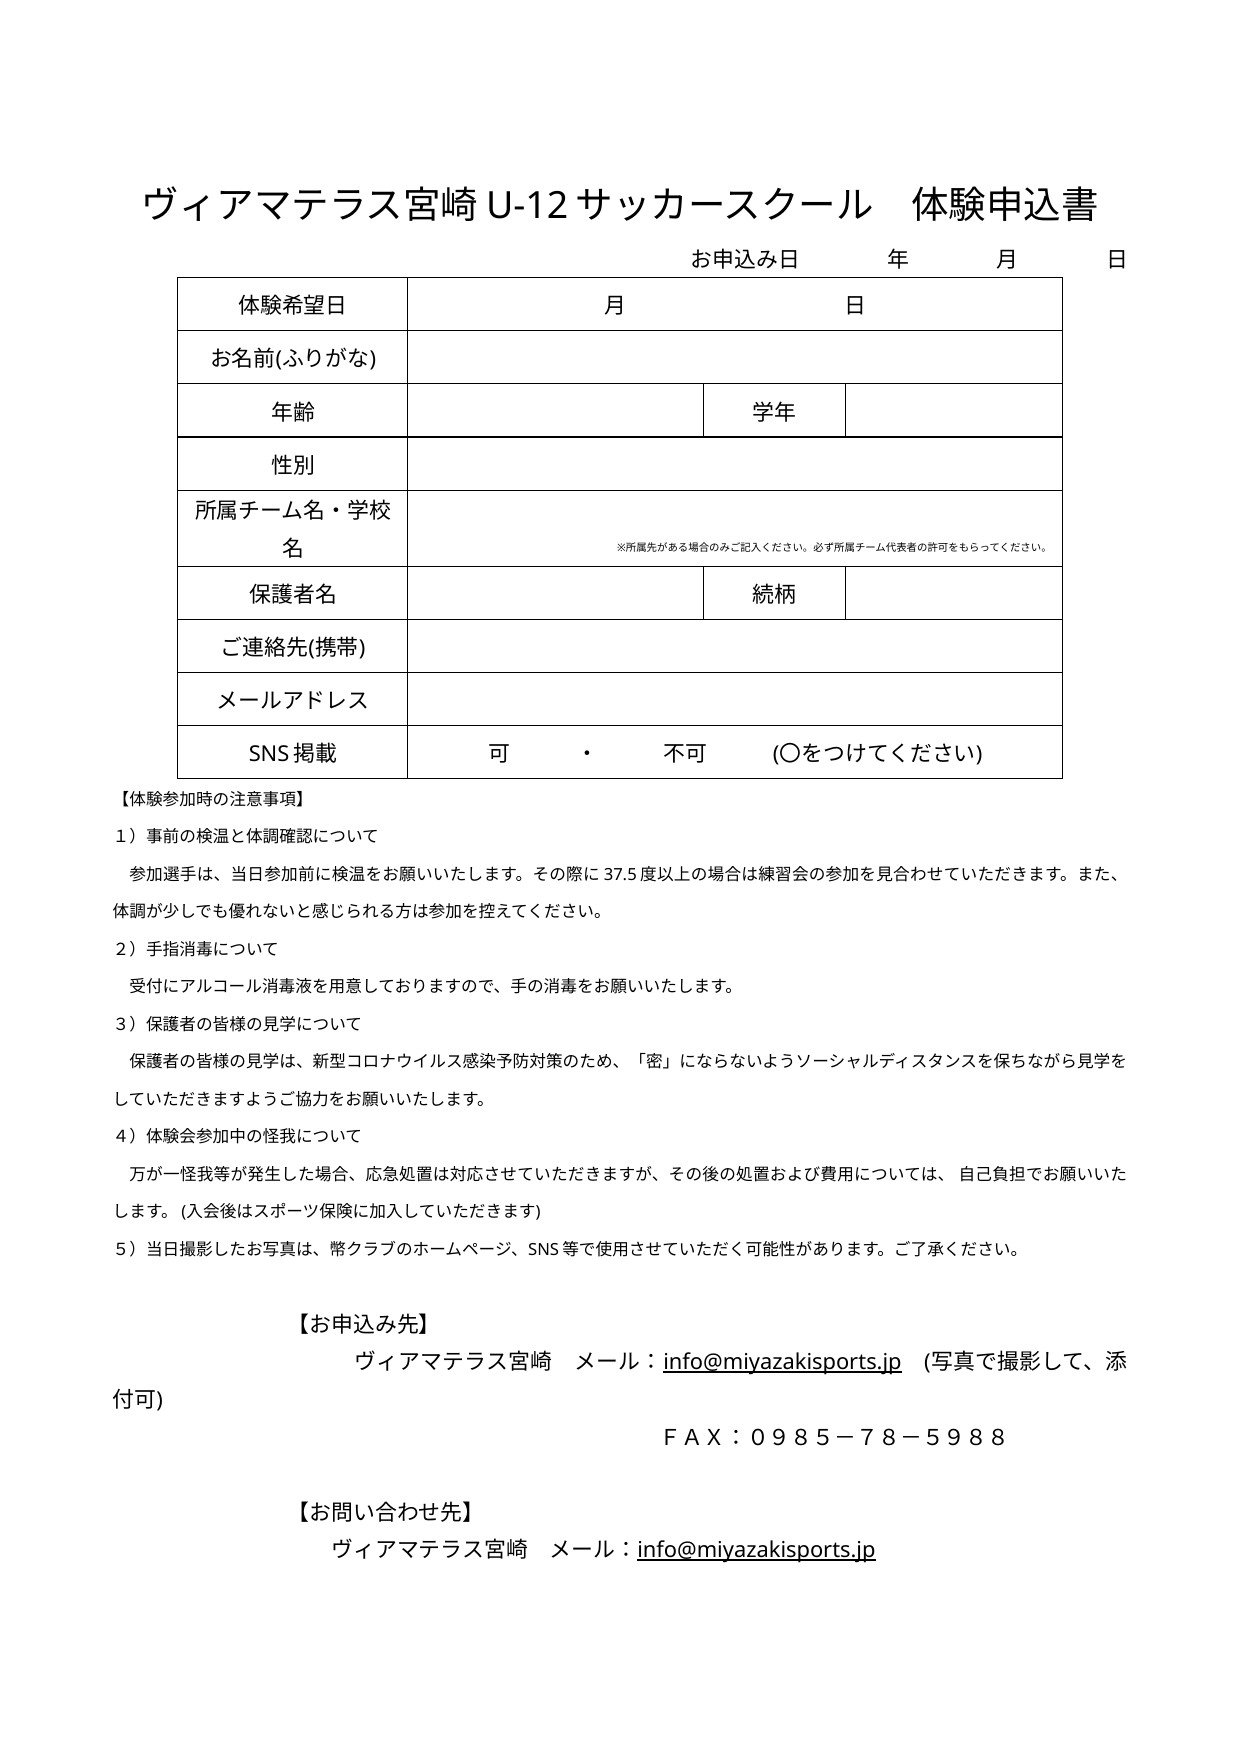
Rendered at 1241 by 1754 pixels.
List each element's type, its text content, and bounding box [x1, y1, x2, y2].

text ３）保護者の皆様の見学について [112, 1004, 1128, 1042]
text ＦＡＸ：０９８５－７８－５９８８ [112, 1417, 1128, 1454]
table_cell SNS掲載 [178, 726, 407, 778]
text １）事前の検温と体調確認について [112, 817, 1128, 854]
text 保護者の皆様の見学は、新型コロナウイルス感染予防対策のため、「密」にならないようソーシャルディスタンスを保ちながら見学をしていただきますようご協力をお願いいたします。 [112, 1042, 1128, 1117]
text ヴィアマテラス宮崎U-12サッカースクール 体験申込書 [112, 164, 1128, 239]
table_cell [408, 620, 1062, 672]
text ヴィアマテラス宮崎 メール：info@miyazakisports.jp (写真で撮影して、添付可) [112, 1342, 1128, 1417]
table_cell 可 ・ 不可 (〇をつけてください) [408, 726, 1062, 778]
table_cell メールアドレス [178, 673, 407, 725]
table_cell ご連絡先(携帯) [178, 620, 407, 672]
text ヴィアマテラス宮崎 メール：info@miyazakisports.jp [112, 1529, 1128, 1567]
table_cell 続柄 [704, 567, 845, 619]
text ２）手指消毒について [112, 929, 1128, 967]
text ５）当日撮影したお写真は、幣クラブのホームページ、SNS等で使用させていただく可能性があります。ご了承ください。 [112, 1229, 1128, 1267]
table_cell 性別 [178, 438, 407, 489]
table_cell [408, 331, 1062, 383]
text ４）体験会参加中の怪我について [112, 1117, 1128, 1154]
text 【お申込み先】 [112, 1304, 1128, 1342]
text 【お問い合わせ先】 [112, 1492, 1128, 1529]
table_header 体験希望日 [178, 278, 407, 330]
table_cell [408, 673, 1062, 725]
text 受付にアルコール消毒液を用意しておりますので、手の消毒をお願いいたします。 [112, 967, 1128, 1004]
table_cell [846, 384, 1062, 436]
table_header 月 日 [408, 278, 1062, 330]
table_cell [408, 567, 703, 619]
table_cell [408, 384, 703, 436]
table_cell [846, 567, 1062, 619]
text 参加選手は、当日参加前に検温をお願いいたします。その際に37.5度以上の場合は練習会の参加を見合わせていただきます。また、体調が少しでも優れないと感じられる方は参加を控えてください。 [112, 854, 1128, 929]
table_cell 所属チーム名・学校名 [178, 491, 407, 566]
table_cell お名前(ふりがな) [178, 331, 407, 383]
text 万が一怪我等が発生した場合、応急処置は対応させていただきますが、その後の処置および費用については、 自己負担でお願いいたします。 (入会後はスポーツ保険に加入していただきます) [112, 1154, 1128, 1229]
table_cell 年齢 [178, 384, 407, 436]
table_cell [408, 438, 1062, 489]
table_cell 学年 [704, 384, 845, 436]
table_cell 保護者名 [178, 567, 407, 619]
text 【体験参加時の注意事項】 [112, 779, 1128, 817]
text お申込み日 年 月 日 [112, 239, 1128, 277]
table_cell ※所属先がある場合のみご記入ください。必ず所属チーム代表者の許可をもらってください。 [408, 491, 1062, 566]
